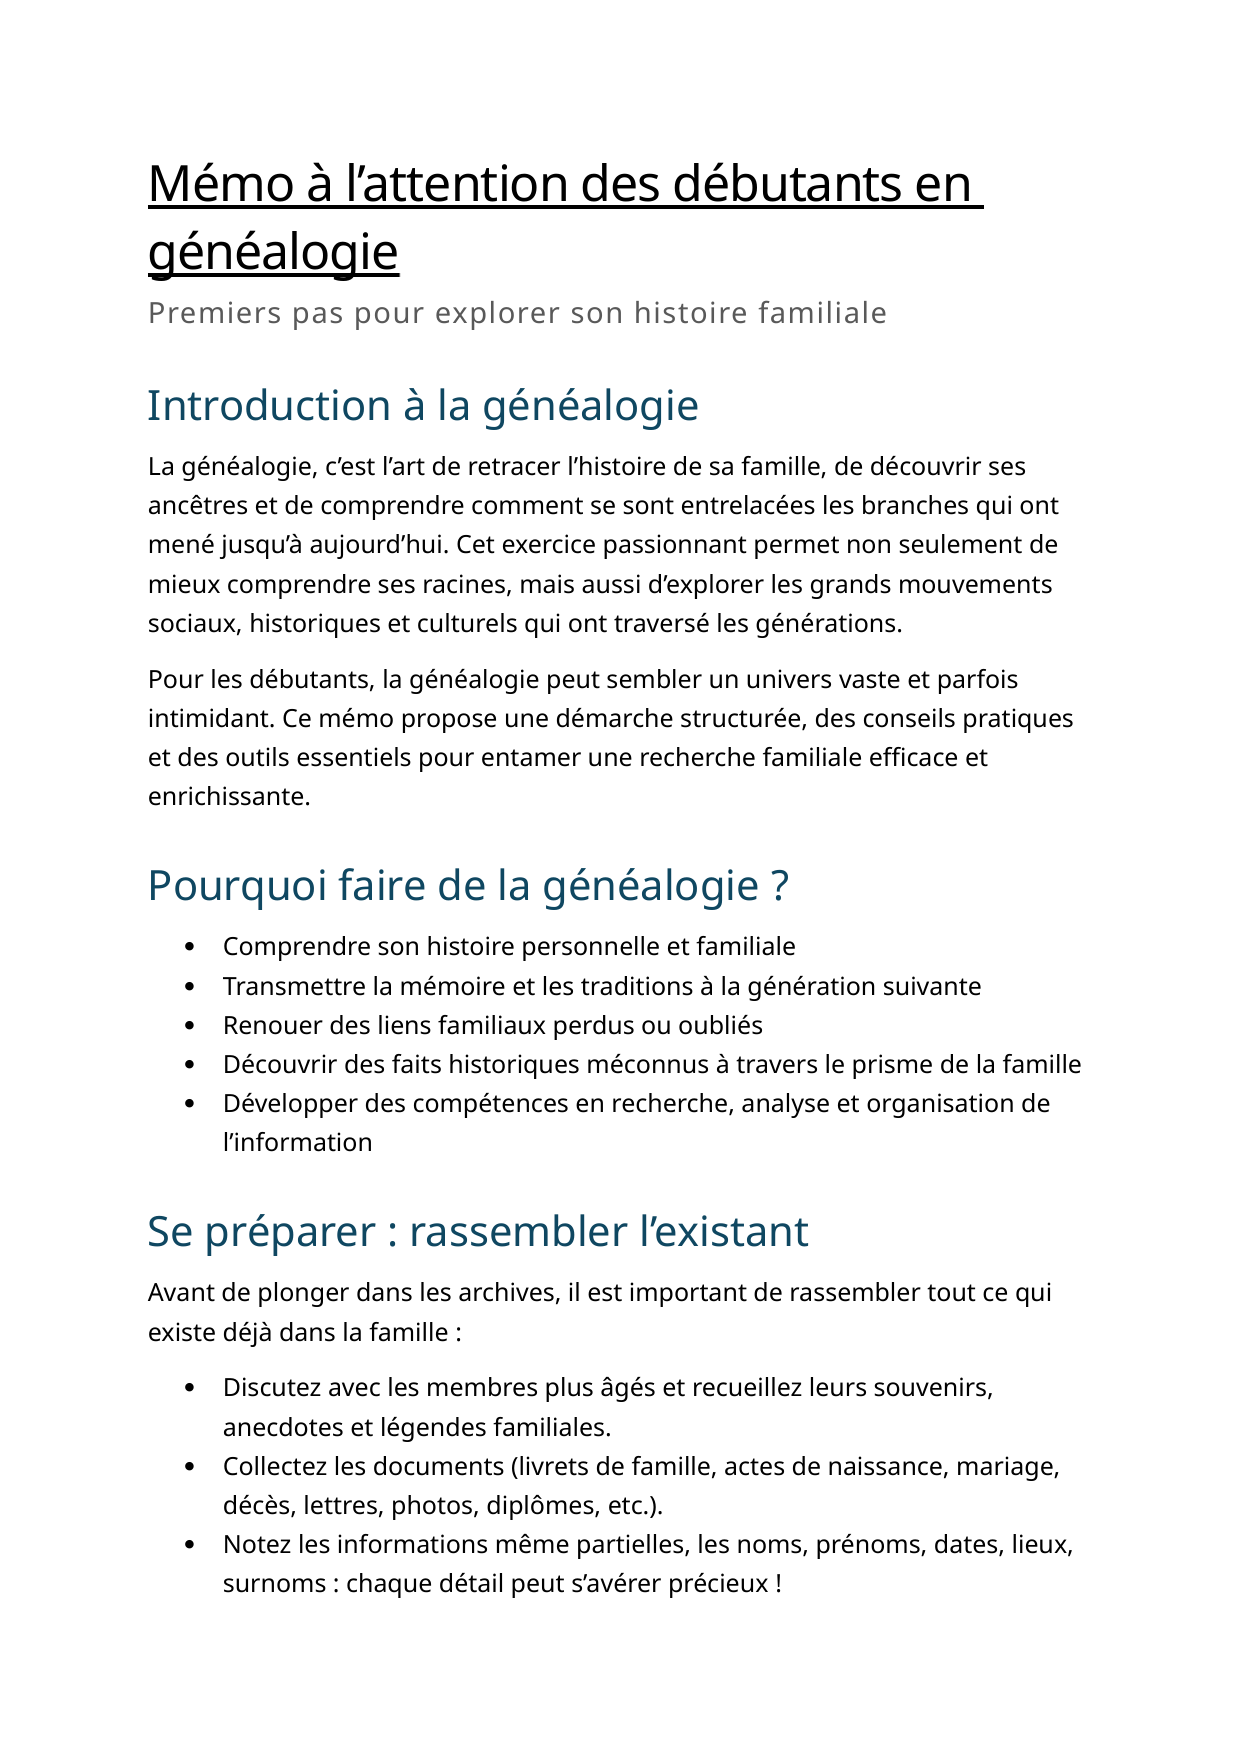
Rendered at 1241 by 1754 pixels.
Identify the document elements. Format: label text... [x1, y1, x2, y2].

subtitle Pourquoi faire de la généalogie ? [148, 856, 1093, 912]
list Comprendre son histoire personnelle et familiale [185, 929, 1093, 963]
list Discutez avec les membres plus âgés et recueillez leurs souvenirs, anecdotes et légendes familiales. [185, 1370, 1093, 1443]
title Mémo à l’attention des débutants en généalogie [148, 148, 1093, 284]
list Collectez les documents (livrets de famille, actes de naissance, mariage, décès, lettres, photos, diplômes, etc.). [185, 1448, 1093, 1522]
list Développer des compétences en recherche, analyse et organisation de l’information [185, 1086, 1093, 1159]
text Avant de plonger dans les archives, il est important de rassembler tout ce qui existe déjà dans la famille : [148, 1275, 1093, 1348]
subtitle Premiers pas pour explorer son histoire familiale [148, 292, 1093, 332]
list Découvrir des faits historiques méconnus à travers le prisme de la famille [185, 1047, 1093, 1081]
subtitle Introduction à la généalogie [148, 375, 1093, 432]
list Transmettre la mémoire et les traditions à la génération suivante [185, 968, 1093, 1002]
list Notez les informations même partielles, les noms, prénoms, dates, lieux, surnoms : chaque détail peut s’avérer précieux ! [185, 1527, 1093, 1600]
subtitle Se préparer : rassembler l’existant [148, 1202, 1093, 1258]
text La généalogie, c’est l’art de retracer l’histoire de sa famille, de découvrir ses ancêtres et de comprendre comment se sont entrelacées les branches qui ont mené jusqu’à aujourd’hui. Cet exercice passionnant permet non seulement de mieux comprendre ses racines, mais aussi d’explorer les grands mouvements sociaux, historiques et culturels qui ont traversé les générations. [148, 449, 1093, 639]
list Renouer des liens familiaux perdus ou oubliés [185, 1007, 1093, 1041]
text Pour les débutants, la généalogie peut sembler un univers vaste et parfois intimidant. Ce mémo propose une démarche structurée, des conseils pratiques et des outils essentiels pour entamer une recherche familiale efficace et enrichissante. [148, 661, 1093, 813]
